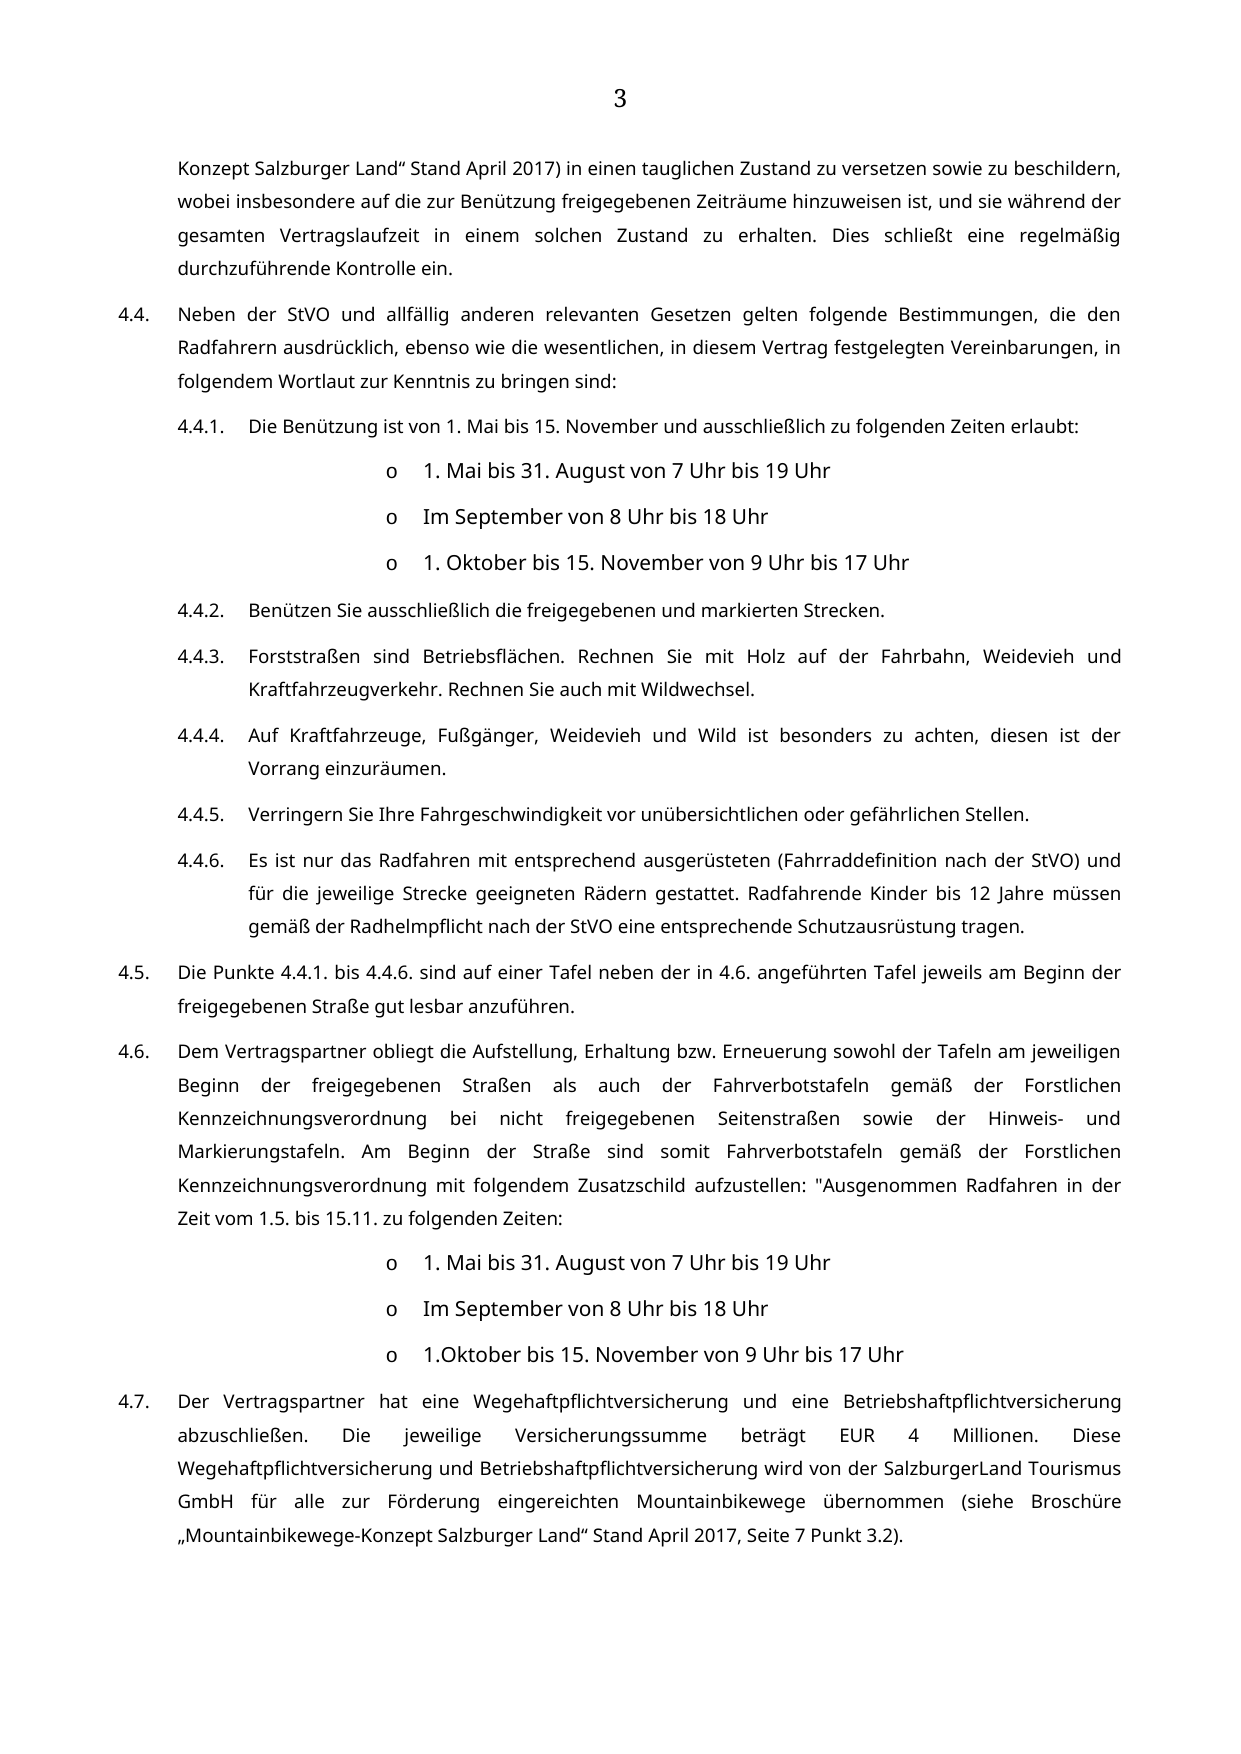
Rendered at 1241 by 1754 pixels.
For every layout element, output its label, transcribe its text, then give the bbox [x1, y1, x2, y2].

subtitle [118, 148, 1122, 281]
subtitle 1. Mai bis 31. August von 7 Uhr bis 19 Uhr [385, 452, 1122, 485]
subtitle 1. Mai bis 31. August von 7 Uhr bis 19 Uhr [385, 1243, 1122, 1277]
subtitle Die Punkte 4.4.1. bis 4.4.6. sind auf einer Tafel neben der in 4.6. angeführten Tafel jeweils am Beginn der freigegebenen Straße gut lesbar anzuführen. [118, 952, 1122, 1018]
subtitle Im September von 8 Uhr bis 18 Uhr [385, 498, 1122, 531]
subtitle Neben der StVO und allfällig anderen relevanten Gesetzen gelten folgende Bestimmungen, die den Radfahrern ausdrücklich, ebenso wie die wesentlichen, in diesem Vertrag festgelegten Vereinbarungen, in folgendem Wortlaut zur Kenntnis zu bringen sind: [118, 293, 1122, 393]
subtitle 1. Oktober bis 15. November von 9 Uhr bis 17 Uhr [385, 543, 1122, 577]
subtitle Forststraßen sind Betriebsflächen. Rechnen Sie mit Holz auf der Fahrbahn, Weidevieh und Kraftfahrzeugverkehr. Rechnen Sie auch mit Wildwechsel. [177, 635, 1122, 702]
subtitle Der Vertragspartner hat eine Wegehaftpflichtversicherung und eine Betriebshaftpflichtversicherung abzuschließen. Die jeweilige Versicherungssumme beträgt EUR 4 Millionen. Diese Wegehaftpflichtversicherung und Betriebshaftpflichtversicherung wird von der SalzburgerLand Tourismus GmbH für alle zur Förderung eingereichten Mountainbikewege übernommen (siehe Broschüre „Mountainbikewege-Konzept Salzburger Land“ Stand April 2017, Seite 7 Punkt 3.2). [118, 1381, 1122, 1548]
subtitle Dem Vertragspartner obliegt die Aufstellung, Erhaltung bzw. Erneuerung sowohl der Tafeln am jeweiligen Beginn der freigegebenen Straßen als auch der Fahrverbotstafeln gemäß der Forstlichen Kennzeichnungsverordnung bei nicht freigegebenen Seitenstraßen sowie der Hinweis- und Markierungstafeln. Am Beginn der Straße sind somit Fahrverbotstafeln gemäß der Forstlichen Kennzeichnungsverordnung mit folgendem Zusatzschild aufzustellen: "Ausgenommen Radfahren in der Zeit vom 1.5. bis 15.11. zu folgenden Zeiten: [118, 1031, 1122, 1231]
subtitle Auf Kraftfahrzeuge, Fußgänger, Weidevieh und Wild ist besonders zu achten, diesen ist der Vorrang einzuräumen. [177, 714, 1122, 781]
subtitle Im September von 8 Uhr bis 18 Uhr [385, 1289, 1122, 1323]
subtitle Benützen Sie ausschließlich die freigegebenen und markierten Strecken. [177, 589, 1122, 623]
subtitle Verringern Sie Ihre Fahrgeschwindigkeit vor unübersichtlichen oder gefährlichen Stellen. [177, 793, 1122, 827]
subtitle 1.Oktober bis 15. November von 9 Uhr bis 17 Uhr [385, 1335, 1122, 1368]
subtitle Es ist nur das Radfahren mit entsprechend ausgerüsteten (Fahrraddefinition nach der StVO) und für die jeweilige Strecke geeigneten Rädern gestattet. Radfahrende Kinder bis 12 Jahre müssen gemäß der Radhelmpflicht nach der StVO eine entsprechende Schutzausrüstung tragen. [177, 839, 1122, 939]
subtitle Die Benützung ist von 1. Mai bis 15. November und ausschließlich zu folgenden Zeiten erlaubt: [177, 406, 1122, 439]
